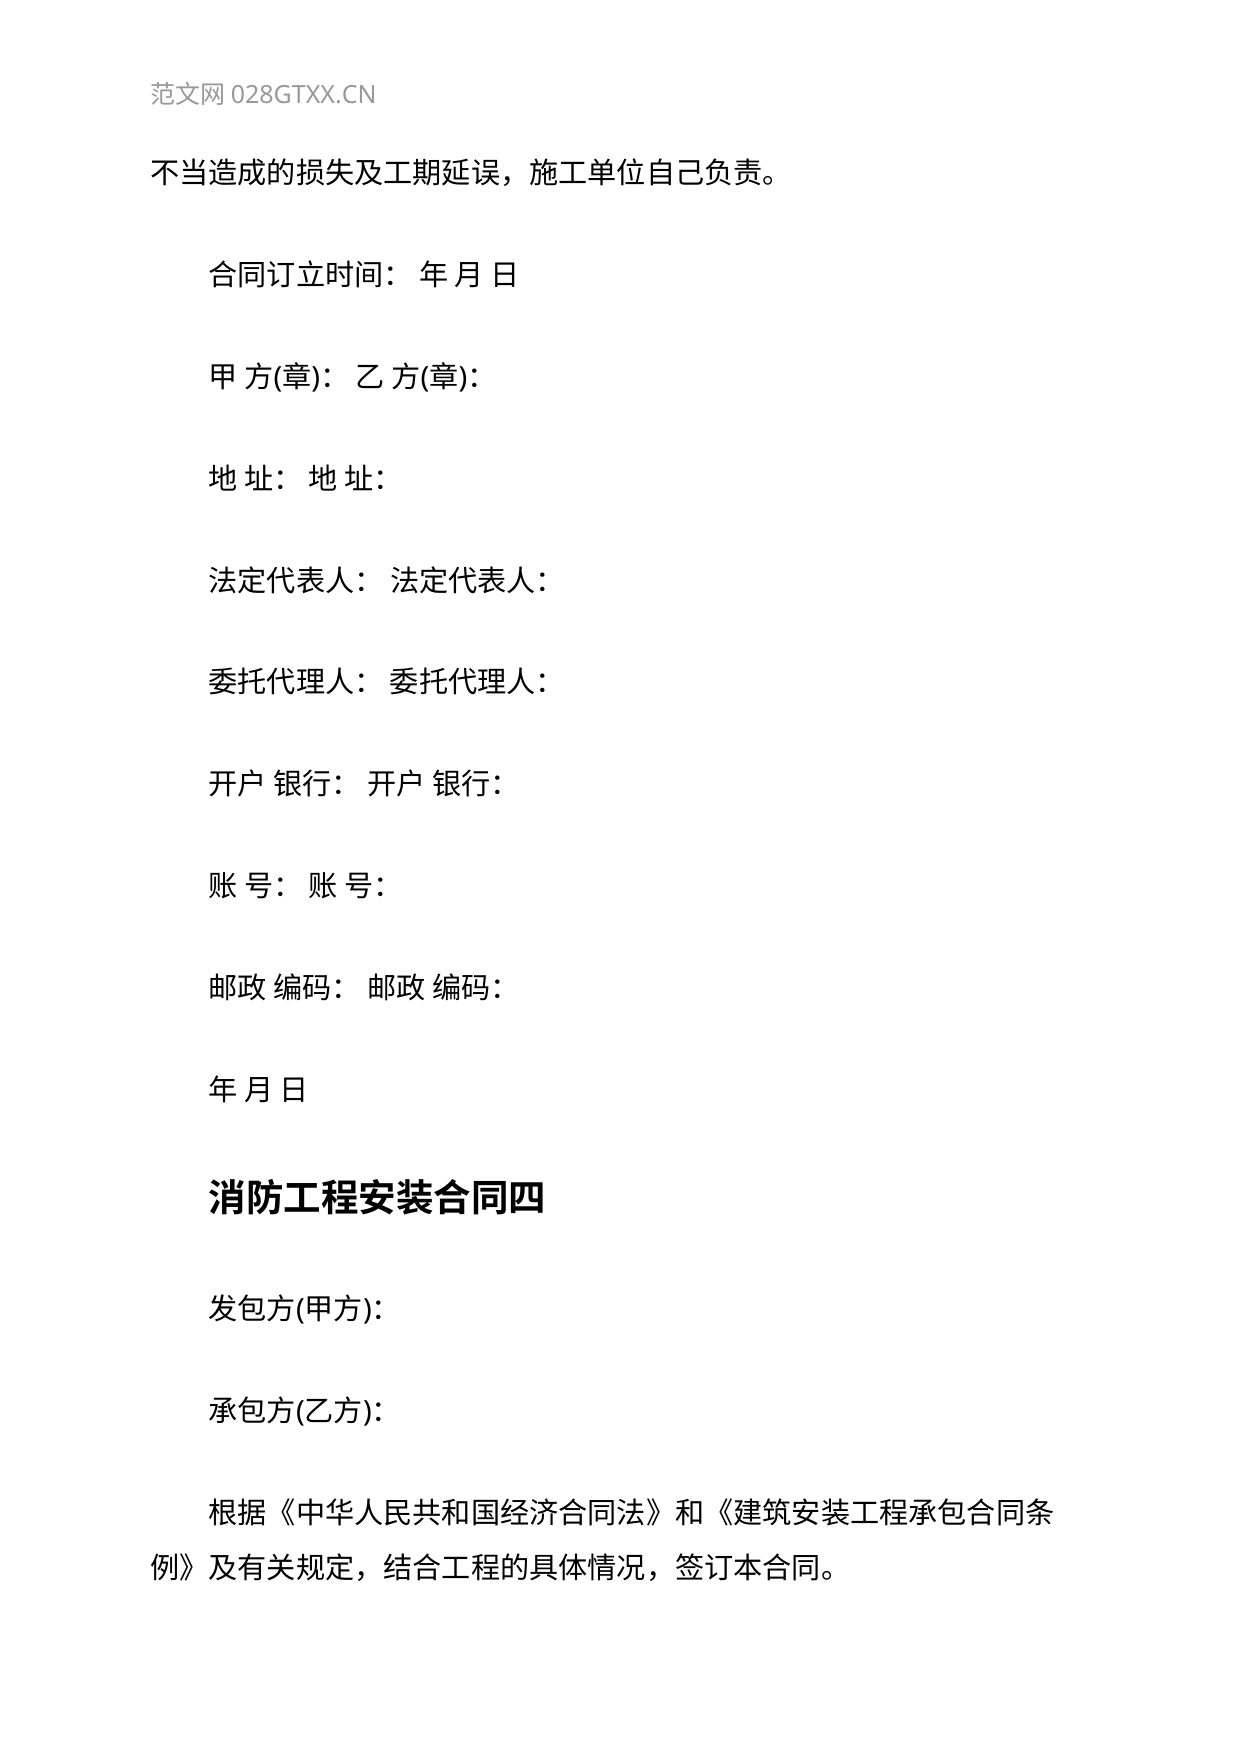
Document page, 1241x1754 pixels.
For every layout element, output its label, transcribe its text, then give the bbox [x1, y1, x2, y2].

text 地 址： 地 址： [150, 456, 1090, 498]
text 甲 方(章)： 乙 方(章)： [150, 353, 1090, 396]
text 合同订立时间： 年 月 日 [150, 252, 1090, 294]
text 根据《中华人民共和国经济合同法》和《建筑安装工程承包合同条例》及有关规定，结合工程的具体情况，签订本合同。 [150, 1489, 1090, 1586]
text 委托代理人： 委托代理人： [150, 659, 1090, 701]
text 邮政 编码： 邮政 编码： [150, 964, 1090, 1007]
text 消防工程安装合同四 [150, 1168, 1090, 1222]
text 年 月 日 [150, 1066, 1090, 1108]
text 账 号： 账 号： [150, 863, 1090, 905]
text 开户 银行： 开户 银行： [150, 761, 1090, 803]
text 发包方(甲方)： [150, 1285, 1090, 1328]
text 法定代表人： 法定代表人： [150, 557, 1090, 599]
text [150, 150, 1090, 192]
text 承包方(乙方)： [150, 1387, 1090, 1430]
